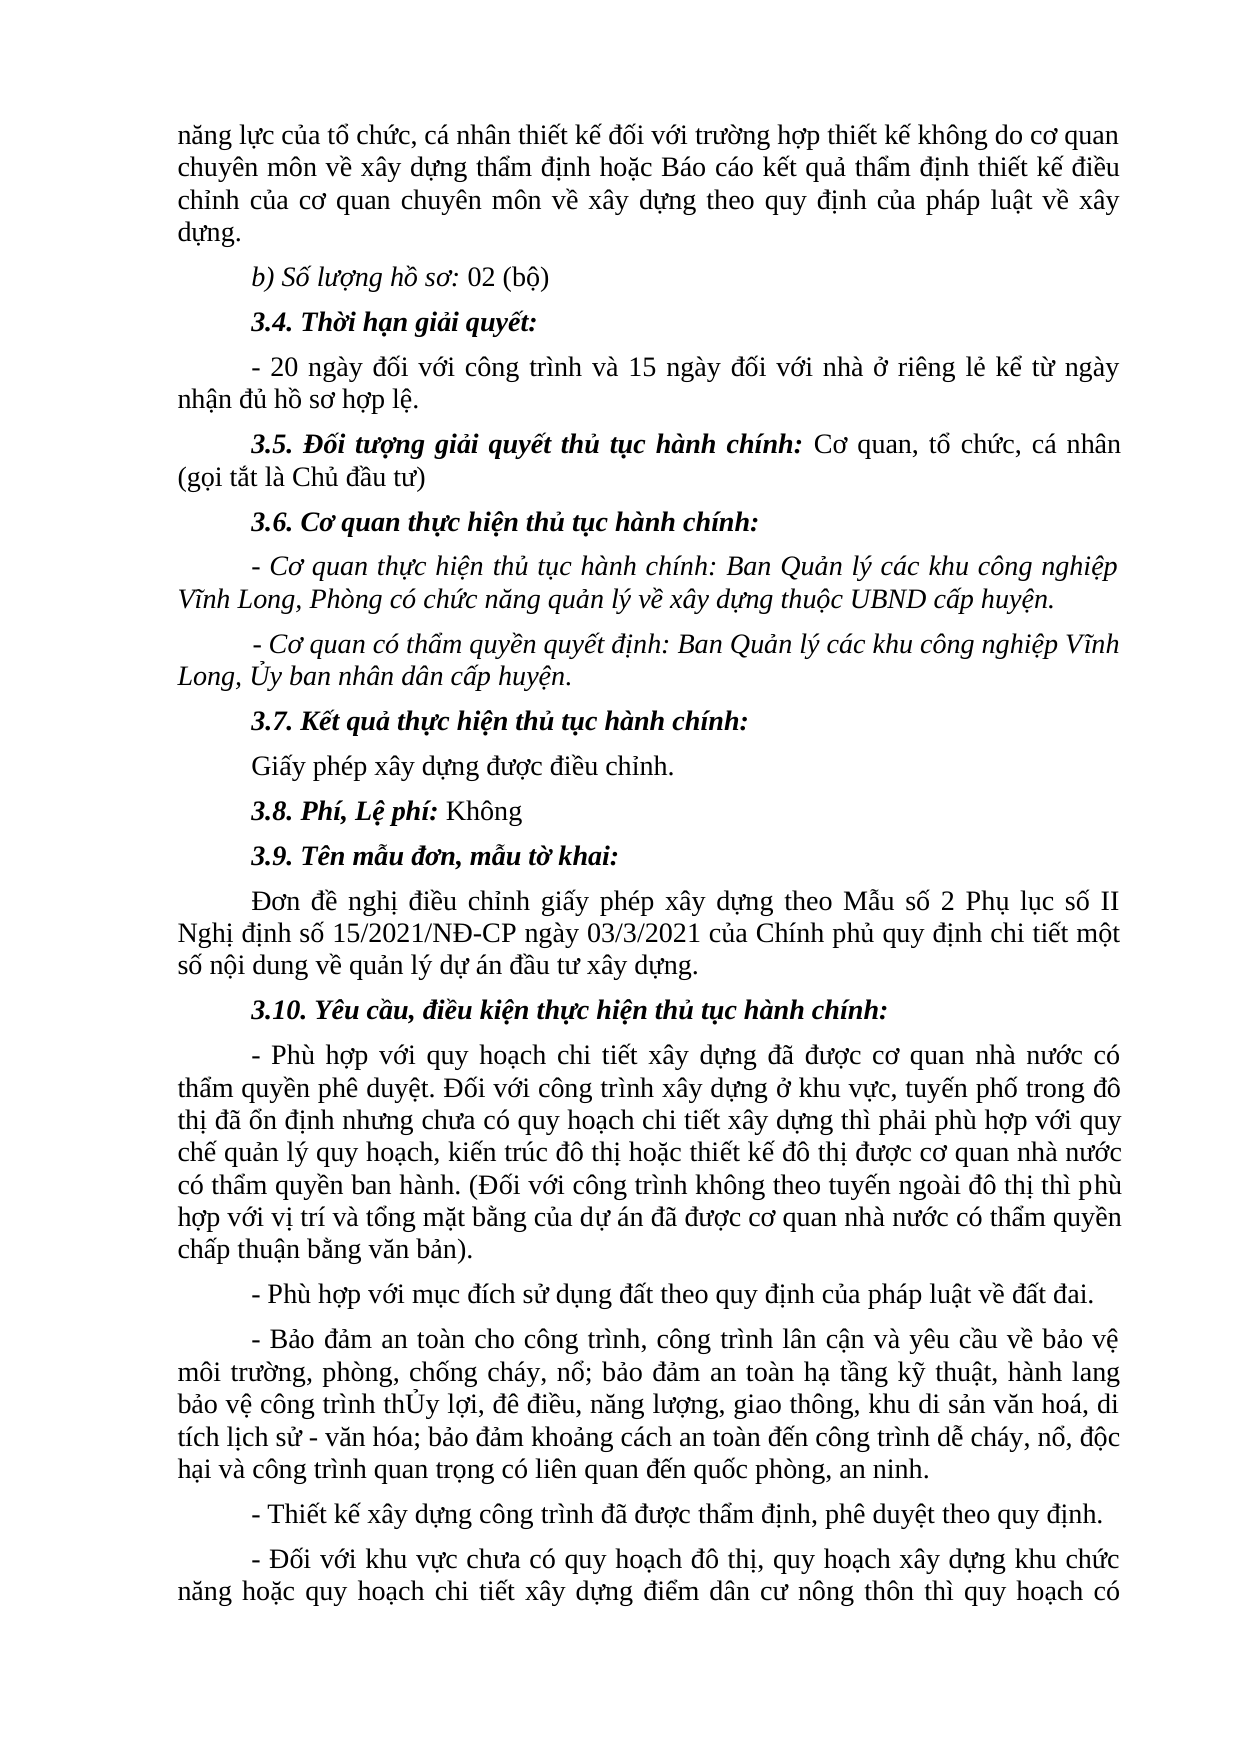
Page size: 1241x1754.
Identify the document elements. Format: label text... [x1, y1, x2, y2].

text 3.4. Thời hạn giải quyết: [177, 305, 1122, 337]
text - Cơ quan thực hiện thủ tục hành chính: Ban Quản lý các khu công nghiệp Vĩnh Long, Phòng có chức năng quản lý về xây dựng thuộc UBND cấp huyện. [177, 549, 1122, 614]
text 3.6. Cơ quan thực hiện thủ tục hành chính: [177, 504, 1122, 537]
text 3.7. Kết quả thực hiện thủ tục hành chính: [177, 704, 1122, 736]
text 3.10. Yêu cầu, điều kiện thực hiện thủ tục hành chính: [177, 993, 1122, 1026]
text Giấy phép xây dựng được điều chỉnh. [177, 749, 1122, 781]
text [177, 118, 1122, 248]
text - 20 ngày đối với công trình và 15 ngày đối với nhà ở riêng lẻ kể từ ngày nhận đủ hồ sơ hợp lệ. [177, 350, 1122, 415]
text - Phù hợp với mục đích sử dụng đất theo quy định của pháp luật về đất đai. [177, 1277, 1122, 1310]
text - Bảo đảm an toàn cho công trình, công trình lân cận và yêu cầu về bảo vệ môi trường, phòng, chống cháy, nổ; bảo đảm an toàn hạ tầng kỹ thuật, hành lang bảo vệ công trình thỦy lợi, đê điều, năng lượng, giao thông, khu di sản văn hoá, di tích lịch sử - văn hóa; bảo đảm khoảng cách an toàn đến công trình dễ cháy, nổ, độc hại và công trình quan trọng có liên quan đến quốc phòng, an ninh. [177, 1322, 1122, 1484]
text 3.8. Phí, Lệ phí: Không [177, 794, 1122, 826]
text 3.5. Đối tượng giải quyết thủ tục hành chính: Cơ quan, tổ chức, cá nhân (gọi tắt là Chủ đầu tư) [177, 427, 1122, 492]
text - Thiết kế xây dựng công trình đã được thẩm định, phê duyệt theo quy định. [177, 1497, 1122, 1529]
text - Cơ quan có thẩm quyền quyết định: Ban Quản lý các khu công nghiệp Vĩnh Long, Ủy ban nhân dân cấp huyện. [177, 627, 1122, 692]
text Đơn đề nghị điều chỉnh giấy phép xây dựng theo Mẫu số 2 Phụ lục số II Nghị định số 15/2021/NĐ-CP ngày 03/3/2021 của Chính phủ quy định chi tiết một số nội dung về quản lý dự án đầu tư xây dựng. [177, 884, 1122, 981]
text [177, 1542, 1122, 1607]
text 3.9. Tên mẫu đơn, mẫu tờ khai: [177, 839, 1122, 871]
text b) Số lượng hồ sơ: 02 (bộ) [177, 260, 1122, 293]
text - Phù hợp với quy hoạch chi tiết xây dựng đã được cơ quan nhà nước có thẩm quyền phê duyệt. Đối với công trình xây dựng ở khu vực, tuyến phố trong đô thị đã ổn định nhưng chưa có quy hoạch chi tiết xây dựng thì phải phù hợp với quy chế quản lý quy hoạch, kiến trúc đô thị hoặc thiết kế đô thị được cơ quan nhà nước có thẩm quyền ban hành. (Đối với công trình không theo tuyến ngoài đô thị thì phù hợp với vị trí và tổng mặt bằng của dự án đã được cơ quan nhà nước có thẩm quyền chấp thuận bằng văn bản). [177, 1038, 1122, 1265]
